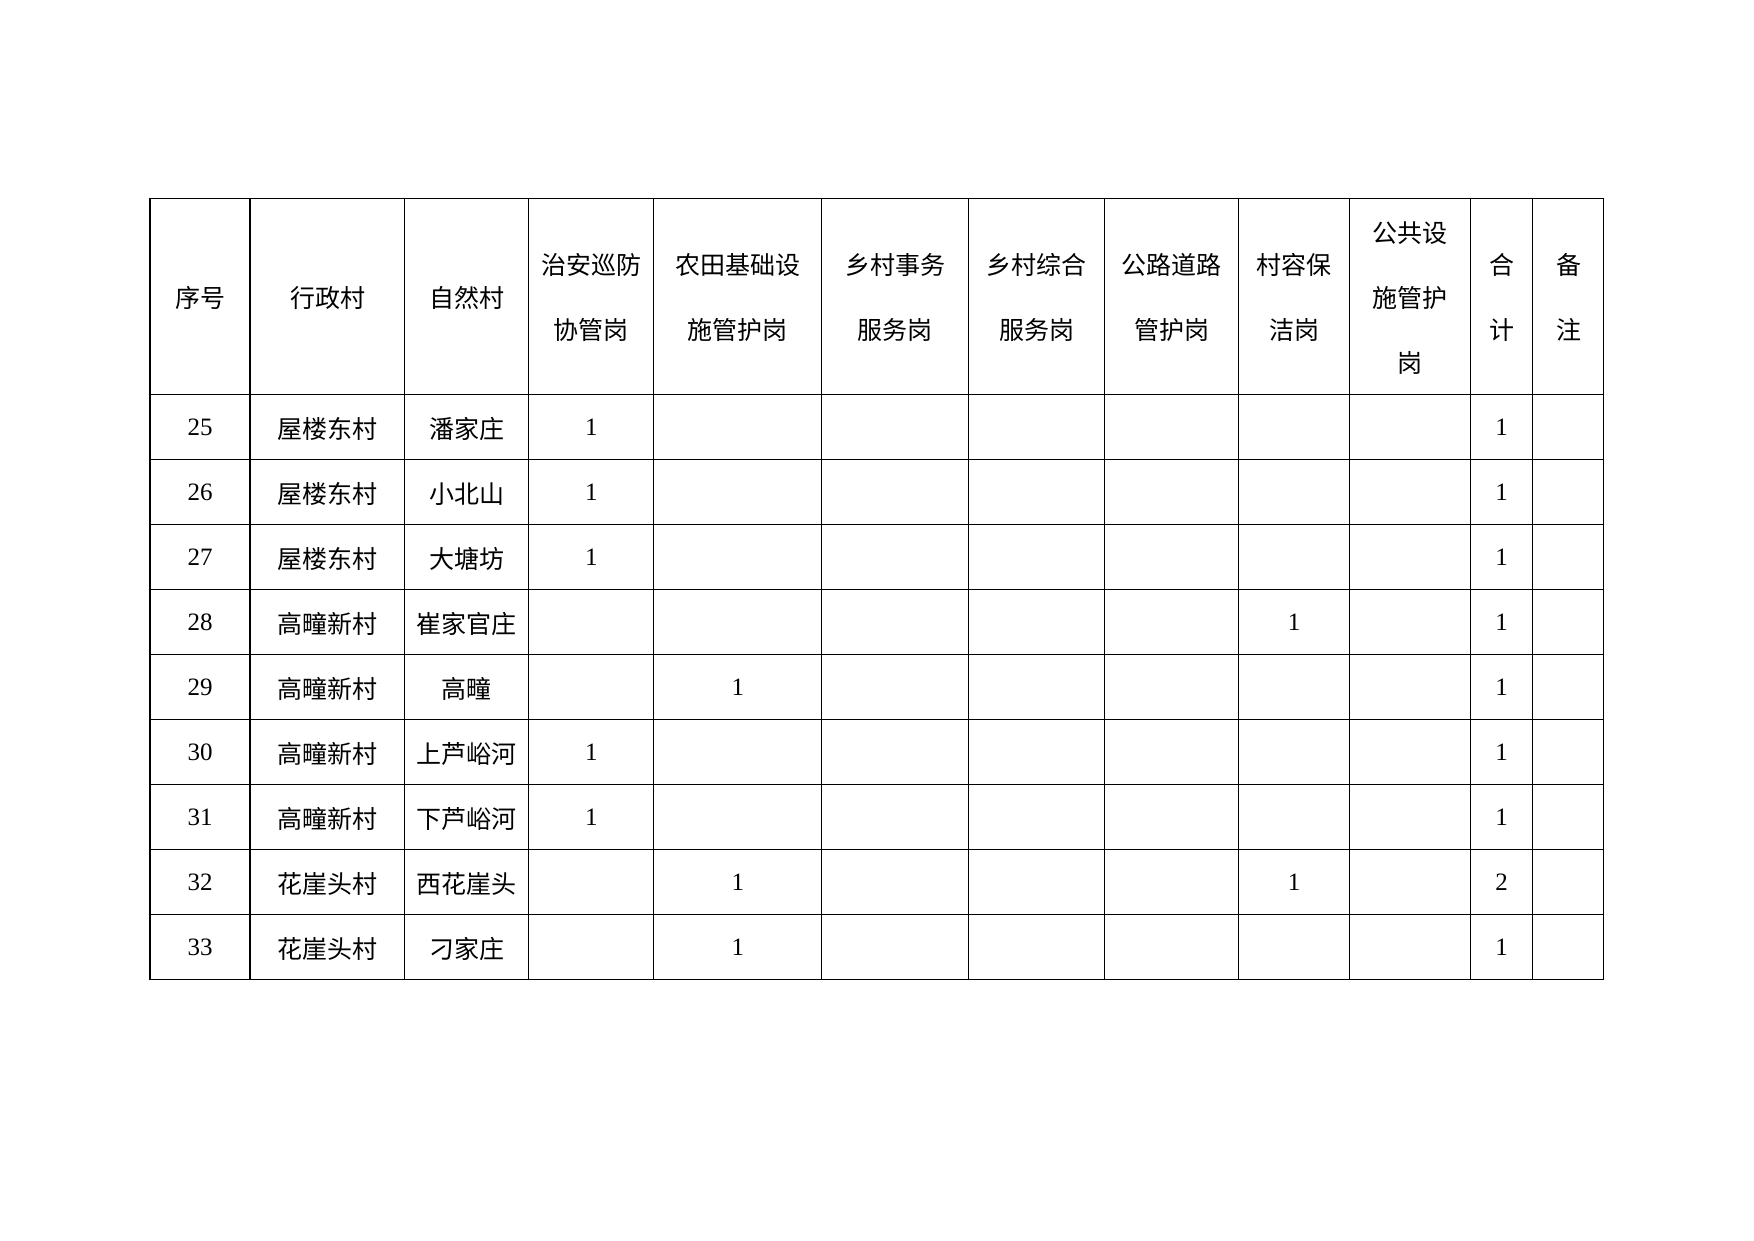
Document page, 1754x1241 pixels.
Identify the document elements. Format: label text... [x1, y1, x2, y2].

table_cell [1105, 720, 1238, 784]
table_cell 1 [529, 785, 653, 849]
table_cell 25 [151, 395, 249, 459]
table_cell [654, 590, 821, 654]
table_header 治安巡防协管岗 [529, 199, 653, 394]
table_cell [1350, 460, 1470, 524]
table_cell [822, 590, 968, 654]
table_cell [1239, 785, 1349, 849]
table_cell [1105, 915, 1238, 979]
table_cell 1 [654, 655, 821, 719]
table_cell 潘家庄 [405, 395, 528, 459]
table_cell [1350, 655, 1470, 719]
table_cell 大塘坊 [405, 525, 528, 589]
table_cell 1 [654, 915, 821, 979]
table_cell [1533, 915, 1603, 979]
table_header 农田基础设施管护岗 [654, 199, 821, 394]
table_cell 西花崖头 [405, 850, 528, 914]
table_cell 26 [151, 460, 249, 524]
table_cell 屋楼东村 [251, 460, 404, 524]
table_cell [969, 915, 1104, 979]
table_cell [1350, 720, 1470, 784]
table_cell [654, 395, 821, 459]
table_cell 32 [151, 850, 249, 914]
table_cell 崔家官庄 [405, 590, 528, 654]
table_cell 上芦峪河 [405, 720, 528, 784]
table_cell 1 [529, 720, 653, 784]
table_cell 2 [1471, 850, 1532, 914]
table_cell [1350, 525, 1470, 589]
table_cell [822, 395, 968, 459]
table_cell [1105, 850, 1238, 914]
table_cell [1239, 460, 1349, 524]
table_cell 1 [1471, 460, 1532, 524]
table_cell [822, 525, 968, 589]
table_cell [969, 525, 1104, 589]
table_cell [1105, 590, 1238, 654]
table_cell [822, 785, 968, 849]
table_cell 1 [654, 850, 821, 914]
table_cell 高疃新村 [251, 720, 404, 784]
table_cell [1105, 655, 1238, 719]
table_cell [529, 655, 653, 719]
table_cell [1533, 850, 1603, 914]
table_cell [1533, 525, 1603, 589]
table_cell 28 [151, 590, 249, 654]
table_header 公路道路管护岗 [1105, 199, 1238, 394]
table_cell 33 [151, 915, 249, 979]
table_cell [969, 590, 1104, 654]
table_cell [969, 460, 1104, 524]
table_header 村容保洁岗 [1239, 199, 1349, 394]
table_cell [654, 525, 821, 589]
table_cell [1239, 395, 1349, 459]
table_cell 1 [529, 460, 653, 524]
table_cell 高疃新村 [251, 655, 404, 719]
table_cell 花崖头村 [251, 850, 404, 914]
table_cell 1 [1471, 915, 1532, 979]
table_cell [969, 720, 1104, 784]
table_cell [654, 785, 821, 849]
table_cell [822, 655, 968, 719]
table_cell [1105, 525, 1238, 589]
table_header 备注 [1533, 199, 1603, 394]
table_cell [529, 590, 653, 654]
table_header 序号 [151, 199, 249, 394]
table_cell 1 [1471, 720, 1532, 784]
table_cell 1 [1239, 590, 1349, 654]
table_cell 1 [529, 525, 653, 589]
table_cell 1 [1239, 850, 1349, 914]
table_cell 1 [1471, 395, 1532, 459]
table_cell [1533, 655, 1603, 719]
table_cell 31 [151, 785, 249, 849]
table_cell [1350, 395, 1470, 459]
table_cell [1533, 590, 1603, 654]
table_cell 刁家庄 [405, 915, 528, 979]
table_cell 小北山 [405, 460, 528, 524]
table_cell 1 [1471, 525, 1532, 589]
table_cell [1533, 460, 1603, 524]
table_cell [822, 850, 968, 914]
table_cell 高疃 [405, 655, 528, 719]
table_cell 30 [151, 720, 249, 784]
table_header 合计 [1471, 199, 1532, 394]
table_cell [1239, 915, 1349, 979]
table_cell [1533, 395, 1603, 459]
table_cell 高疃新村 [251, 590, 404, 654]
table_cell 27 [151, 525, 249, 589]
table_cell [969, 785, 1104, 849]
table_cell 花崖头村 [251, 915, 404, 979]
table_cell 1 [1471, 590, 1532, 654]
table_cell [1350, 785, 1470, 849]
table_header 行政村 [251, 199, 404, 394]
table_cell [969, 655, 1104, 719]
table_cell 1 [1471, 785, 1532, 849]
table_cell [1239, 525, 1349, 589]
table_cell [1533, 785, 1603, 849]
table_cell [1350, 850, 1470, 914]
table_cell 29 [151, 655, 249, 719]
table_cell [1533, 720, 1603, 784]
table_cell 屋楼东村 [251, 525, 404, 589]
table_header 乡村事务服务岗 [822, 199, 968, 394]
table_cell [822, 720, 968, 784]
table_cell 1 [529, 395, 653, 459]
table_cell [1239, 720, 1349, 784]
table_cell [654, 460, 821, 524]
table_cell [1239, 655, 1349, 719]
table_cell [1350, 915, 1470, 979]
table_cell [1105, 395, 1238, 459]
table_cell 高疃新村 [251, 785, 404, 849]
table_cell [1350, 590, 1470, 654]
table_cell [822, 915, 968, 979]
table_cell 屋楼东村 [251, 395, 404, 459]
table_cell [822, 460, 968, 524]
table_cell 下芦峪河 [405, 785, 528, 849]
table_cell [969, 395, 1104, 459]
table_cell [529, 915, 653, 979]
table_header 自然村 [405, 199, 528, 394]
table_cell 1 [1471, 655, 1532, 719]
table_header 公共设施管护岗 [1350, 199, 1470, 394]
table_header 乡村综合服务岗 [969, 199, 1104, 394]
table_cell [529, 850, 653, 914]
table_cell [1105, 460, 1238, 524]
table_cell [969, 850, 1104, 914]
table_cell [1105, 785, 1238, 849]
table_cell [654, 720, 821, 784]
